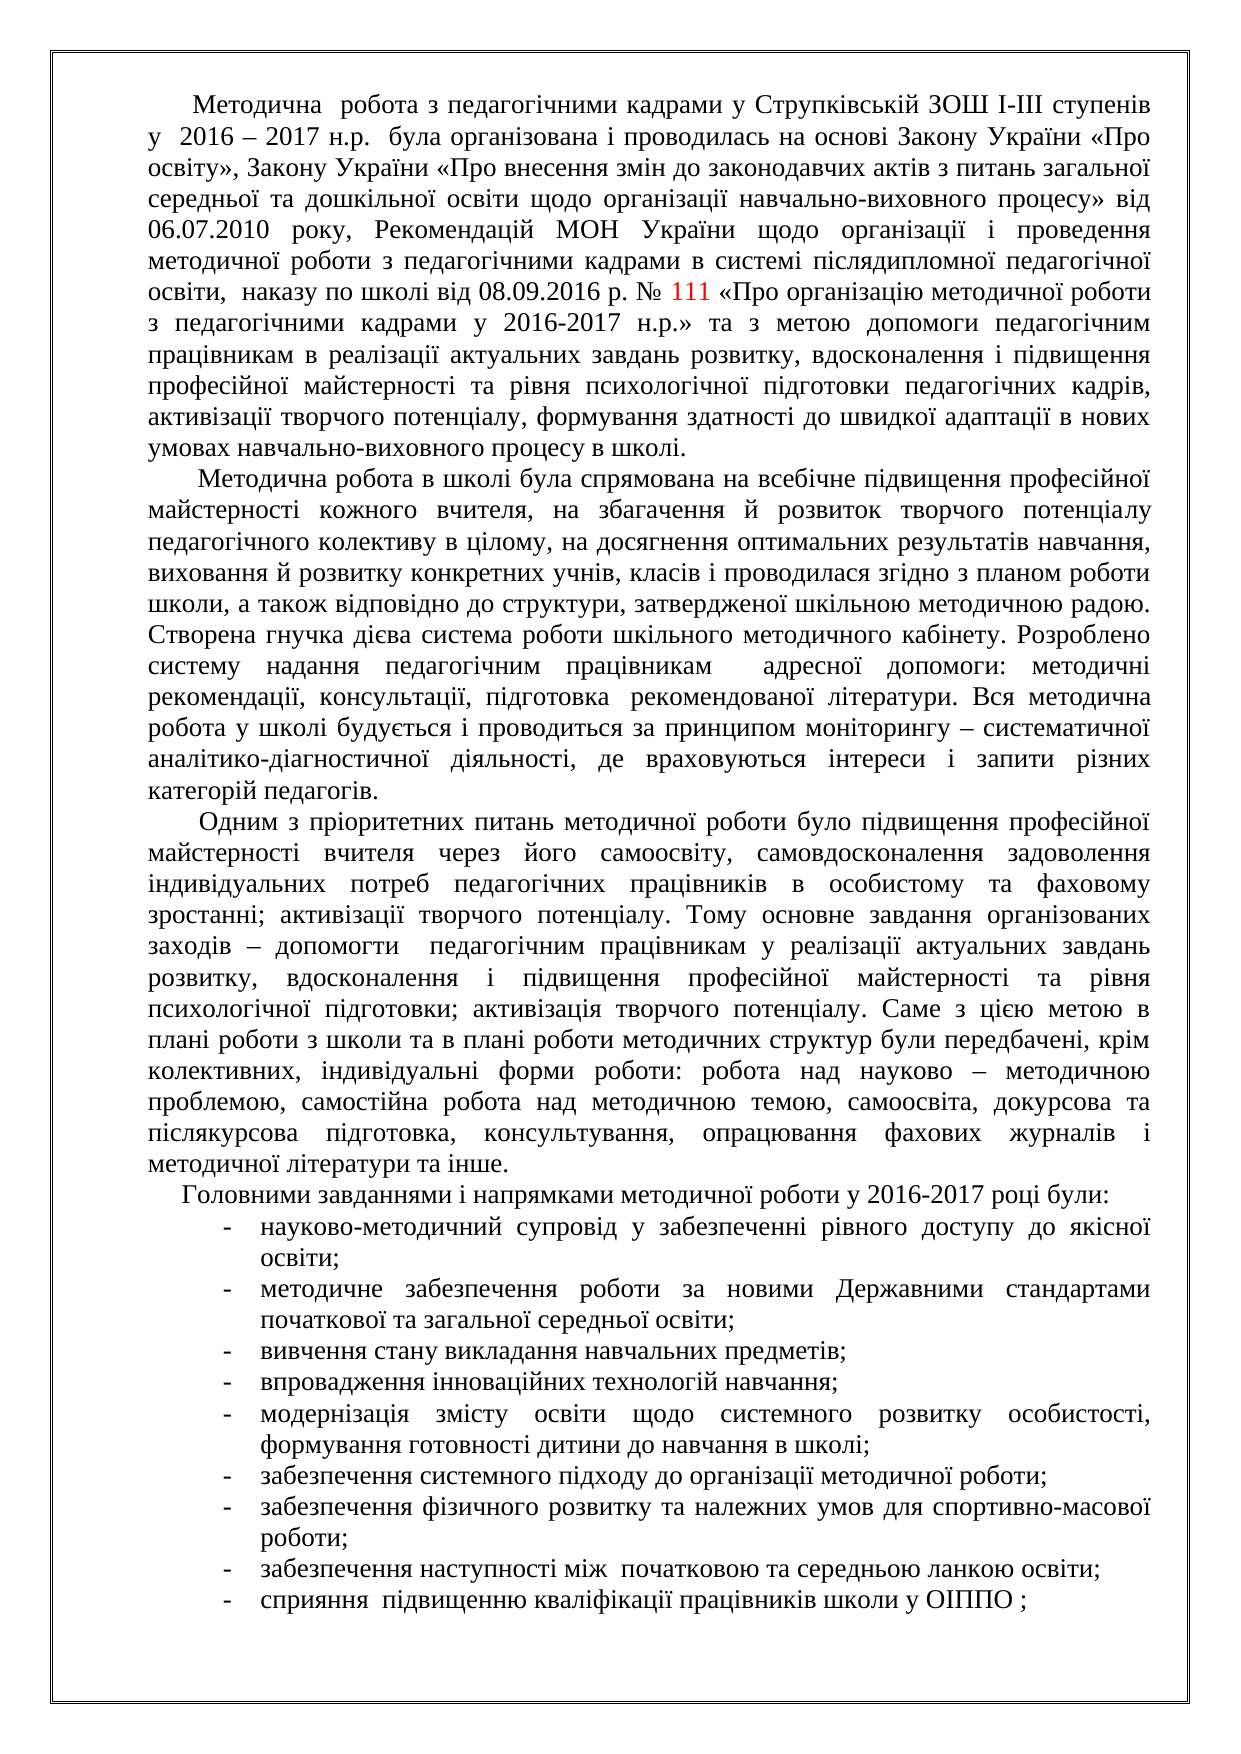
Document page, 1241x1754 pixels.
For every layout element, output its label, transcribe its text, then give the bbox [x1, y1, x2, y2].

list забезпечення фізичного розвитку та належних умов для спортивно-масової роботи; [223, 1490, 1152, 1552]
text Головними завданнями і напрямками методичної роботи у 2016-2017 році були: [148, 1179, 1152, 1210]
list сприяння підвищенню кваліфікації працівників школи у ОІППО ; [223, 1583, 1152, 1615]
list забезпечення наступності між початковою та середньою ланкою освіти; [223, 1552, 1152, 1583]
list методичне забезпечення роботи за новими Державними стандартами початкової та загальної середньої освіти; [223, 1272, 1152, 1334]
list науково-методичний супровід у забезпеченні рівного доступу до якісної освіти; [223, 1210, 1152, 1272]
text Методична робота з педагогічними кадрами у Струпківській ЗОШ І-ІІІ ступенів у 2016 – 2017 н.р. була організована і проводилась на основі Закону України «Про освіту», Закону України «Про внесення змін до законодавчих актів з питань загальної середньої та дошкільної освіти щодо організації навчально-виховного процесу» від 06.07.2010 року, Рекомендацій МОН України щодо організації і проведення методичної роботи з педагогічними кадрами в системі післядипломної педагогічної освіти, наказу по школі від 08.09.2016 р. № 111 «Про організацію методичної роботи з педагогічними кадрами у 2016-2017 н.р.» та з метою допомоги педагогічним працівникам в реалізації актуальних завдань розвитку, вдосконалення і підвищення професійної майстерності та рівня психологічної підготовки педагогічних кадрів, активізації творчого потенціалу, формування здатності до швидкої адаптації в нових умовах навчально-виховного процесу в школі. [148, 88, 1152, 462]
text Одним з пріоритетних питань методичної роботи було підвищення професійної майстерності вчителя через його самоосвіту, самовдосконалення задоволення індивідуальних потреб педагогічних працівників в особистому та фаховому зростанні; активізації творчого потенціалу. Тому основне завдання організованих заходів – допомогти педагогічним працівникам у реалізації актуальних завдань розвитку, вдосконалення і підвищення професійної майстерності та рівня психологічної підготовки; активізація творчого потенціалу. Саме з цією метою в плані роботи з школи та в плані роботи методичних структур були передбачені, крім колективних, індивідуальні форми роботи: робота над науково – методичною проблемою, самостійна робота над методичною темою, самоосвіта, докурсова та післякурсова підготовка, консультування, опрацювання фахових журналів і методичної літератури та інше. [148, 805, 1152, 1179]
list модернізація змісту освіти щодо системного розвитку особистості, формування готовності дитини до навчання в школі; [223, 1397, 1152, 1459]
list вивчення стану викладання навчальних предметів; [223, 1334, 1152, 1366]
text Методична робота в школі була спрямована на всебічне підвищення професійної майстерності кожного вчителя, на збагачення й розвиток творчого потенціалу педагогічного колективу в цілому, на досягнення оптимальних результатів навчання, виховання й розвитку конкретних учнів, класів і проводилася згідно з планом роботи школи, а також відповідно до структури, затвердженої шкільною методичною радою. Створена гнучка дієва система роботи шкільного методичного кабінету. Розроблено систему надання педагогічним працівникам адресної допомоги: методичні рекомендації, консультації, підготовка рекомендованої літератури. Вся методична робота у школі будується і проводиться за принципом моніторингу – систематичної аналітико-діагностичної діяльності, де враховуються інтереси і запити різних категорій педагогів. [148, 462, 1152, 805]
list забезпечення системного підходу до організації методичної роботи; [223, 1459, 1152, 1490]
list впровадження інноваційних технологій навчання; [223, 1366, 1152, 1397]
